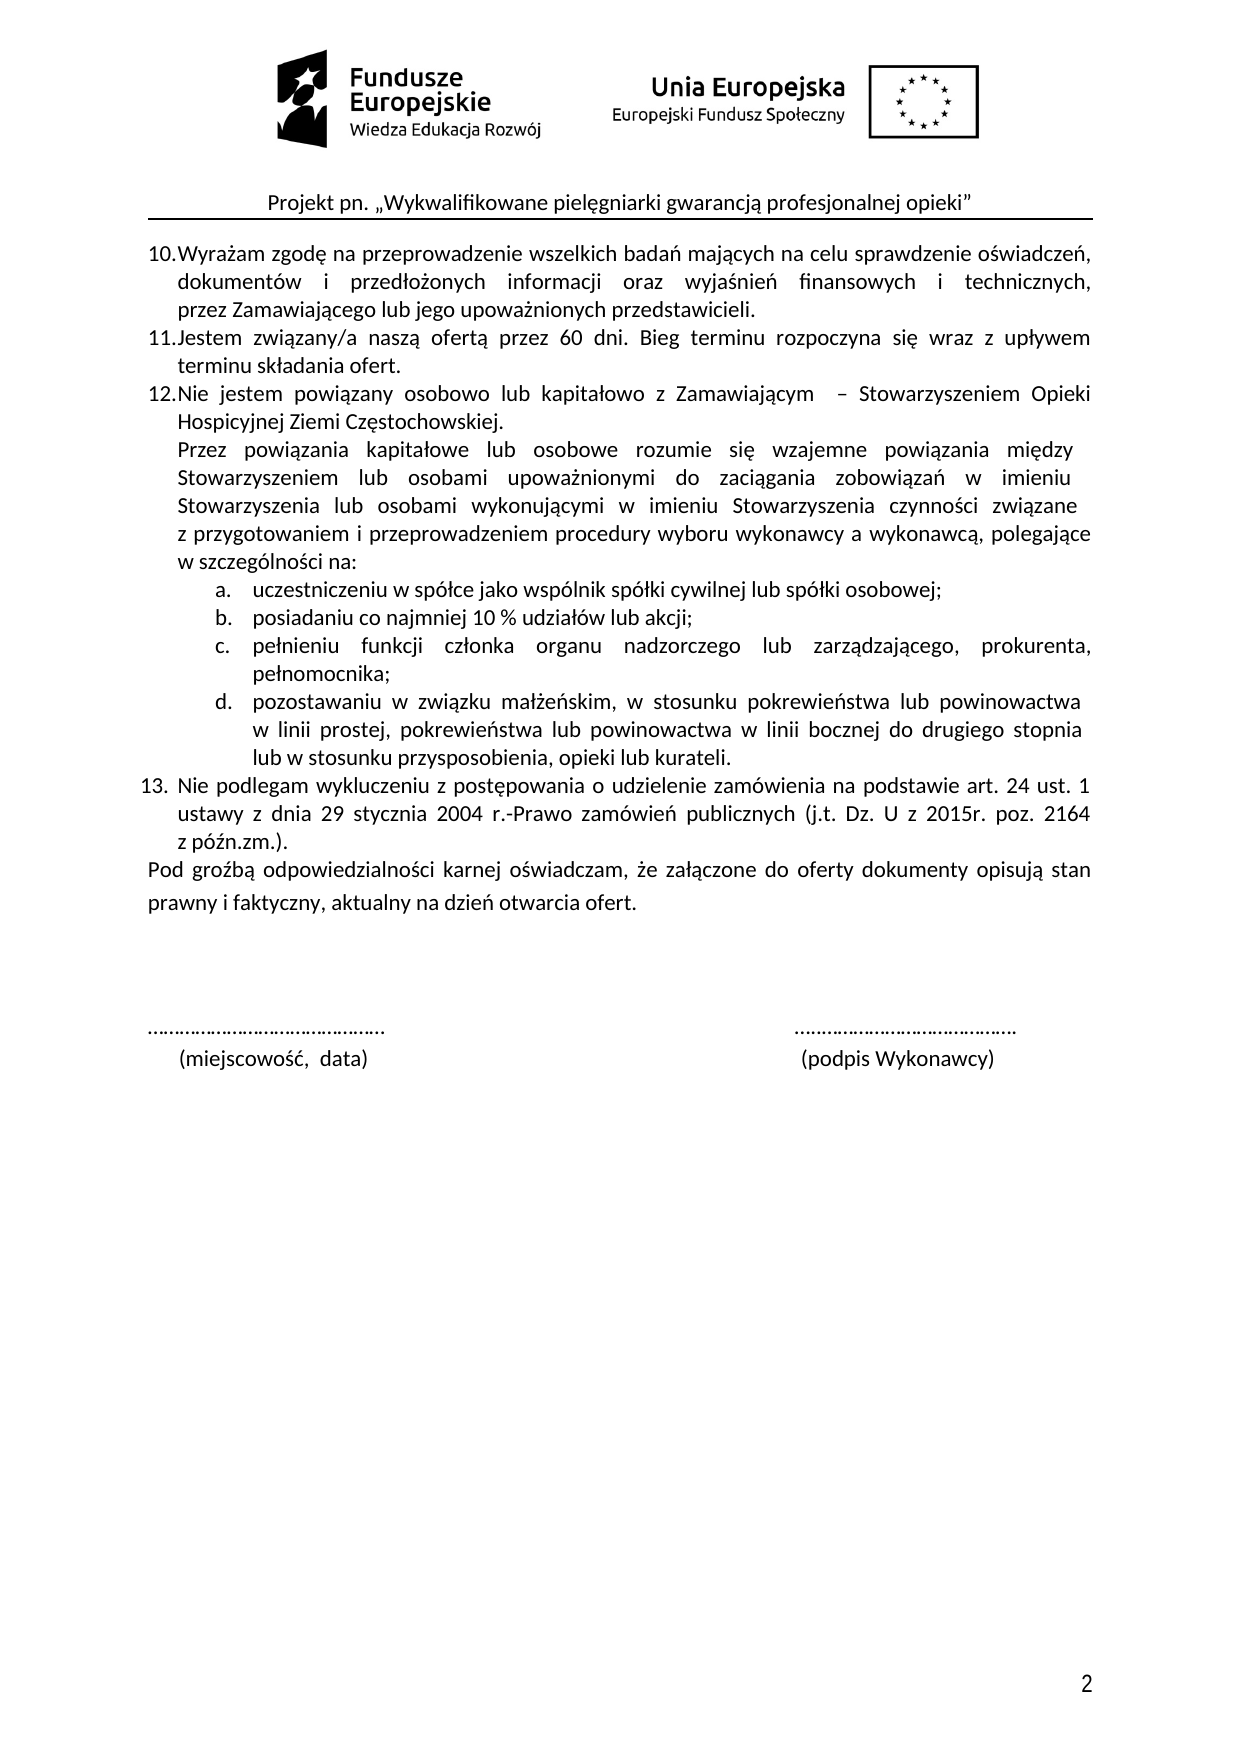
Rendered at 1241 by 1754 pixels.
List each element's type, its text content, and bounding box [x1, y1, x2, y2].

list Wyrażam zgodę na przeprowadzenie wszelkich badań mających na celu sprawdzenie oświadczeń, dokumentów i przedłożonych informacji oraz wyjaśnień finansowych i technicznych, przez Zamawiającego lub jego upoważnionych przedstawicieli. [148, 239, 1093, 323]
text Przez powiązania kapitałowe lub osobowe rozumie się wzajemne powiązania między Stowarzyszeniem lub osobami upoważnionymi do zaciągania zobowiązań w imieniu Stowarzyszenia lub osobami wykonującymi w imieniu Stowarzyszenia czynności związane z przygotowaniem i przeprowadzeniem procedury wyboru wykonawcy a wykonawcą, polegające w szczególności na: [177, 435, 1093, 575]
text (miejscowość, data) (podpis Wykonawcy) [148, 1044, 1093, 1073]
list pozostawaniu w związku małżeńskim, w stosunku pokrewieństwa lub powinowactwa w linii prostej, pokrewieństwa lub powinowactwa w linii bocznej do drugiego stopnia lub w stosunku przysposobienia, opieki lub kurateli. [215, 687, 1093, 771]
text ……………………………………… …..………………………………. [148, 1012, 1093, 1040]
list pełnieniu funkcji członka organu nadzorczego lub zarządzającego, prokurenta, pełnomocnika; [215, 631, 1093, 687]
list uczestniczeniu w spółce jako wspólnik spółki cywilnej lub spółki osobowej; [215, 575, 1093, 603]
list Nie jestem powiązany osobowo lub kapitałowo z Zamawiającym – Stowarzyszeniem Opieki Hospicyjnej Ziemi Częstochowskiej. [148, 379, 1093, 435]
list Nie podlegam wykluczeniu z postępowania o udzielenie zamówienia na podstawie art. 24 ust. 1 ustawy z dnia 29 stycznia 2004 r.-Prawo zamówień publicznych (j.t. Dz. U z 2015r. poz. 2164 z późn.zm.). [140, 771, 1093, 855]
picture [253, 25, 1003, 172]
list Jestem związany/a naszą ofertą przez 60 dni. Bieg terminu rozpoczyna się wraz z upływem terminu składania ofert. [148, 323, 1093, 379]
list posiadaniu co najmniej 10 % udziałów lub akcji; [215, 603, 1093, 631]
text Pod groźbą odpowiedzialności karnej oświadczam, że załączone do oferty dokumenty opisują stan prawny i faktyczny, aktualny na dzień otwarcia ofert. [148, 855, 1093, 916]
